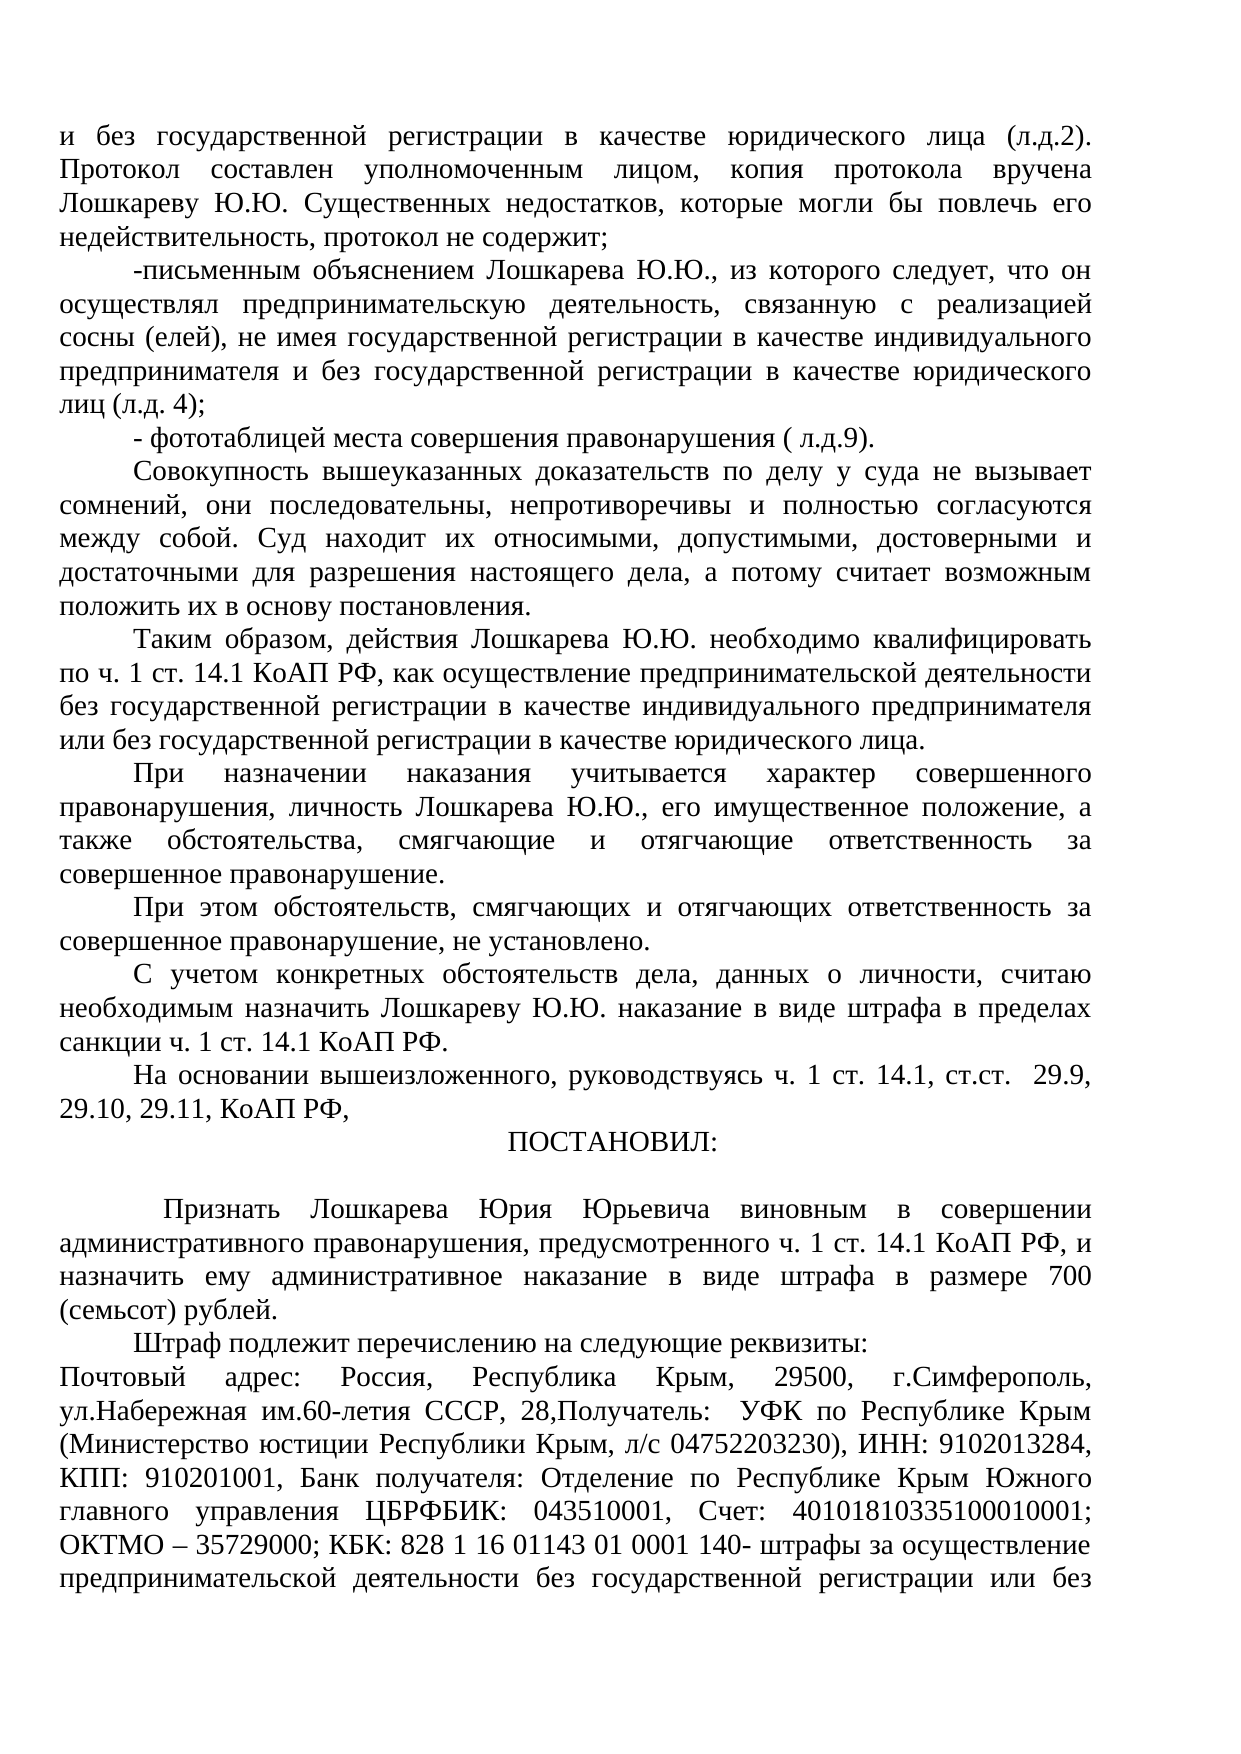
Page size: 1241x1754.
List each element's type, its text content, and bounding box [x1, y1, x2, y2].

text С учетом конкретных обстоятельств дела, данных о личности, считаю необходимым назначить Лошкареву Ю.Ю. наказание в виде штрафа в пределах санкции ч. 1 ст. 14.1 КоАП РФ. [59, 957, 1092, 1057]
text ПОСТАНОВИЛ: [59, 1124, 1092, 1158]
text Признать Лошкарева Юрия Юрьевича виновным в совершении административного правонарушения, предусмотренного ч. 1 ст. 14.1 КоАП РФ, и назначить ему административное наказание в виде штрафа в размере 700 (семьсот) рублей. [59, 1191, 1092, 1326]
text Совокупность вышеуказанных доказательств по делу у суда не вызывает сомнений, они последовательны, непротиворечивы и полностью согласуются между собой. Суд находит их относимыми, допустимыми, достоверными и достаточными для разрешения настоящего дела, а потому считает возможным положить их в основу постановления. [59, 453, 1092, 621]
text При этом обстоятельств, смягчающих и отягчающих ответственность за совершенное правонарушение, не установлено. [59, 889, 1092, 957]
text При назначении наказания учитывается характер совершенного правонарушения, личность Лошкарева Ю.Ю., его имущественное положение, а также обстоятельства, смягчающие и отягчающие ответственность за совершенное правонарушение. [59, 755, 1092, 889]
text Штраф подлежит перечислению на следующие реквизиты: [59, 1326, 1092, 1359]
text Таким образом, действия Лошкарева Ю.Ю. необходимо квалифицировать по ч. 1 ст. 14.1 КоАП РФ, как осуществление предпринимательской деятельности без государственной регистрации в качестве индивидуального предпринимателя или без государственной регистрации в качестве юридического лица. [59, 621, 1092, 755]
text На основании вышеизложенного, руководствуясь ч. 1 ст. 14.1, ст.ст. 29.9, 29.10, 29.11, КоАП РФ, [59, 1057, 1092, 1124]
text -письменным объяснением Лошкарева Ю.Ю., из которого следует, что он осуществлял предпринимательскую деятельность, связанную с реализацией сосны (елей), не имея государственной регистрации в качестве индивидуального предпринимателя и без государственной регистрации в качестве юридического лиц (л.д. 4); [59, 252, 1092, 420]
text - фототаблицей места совершения правонарушения ( л.д.9). [59, 420, 1092, 453]
